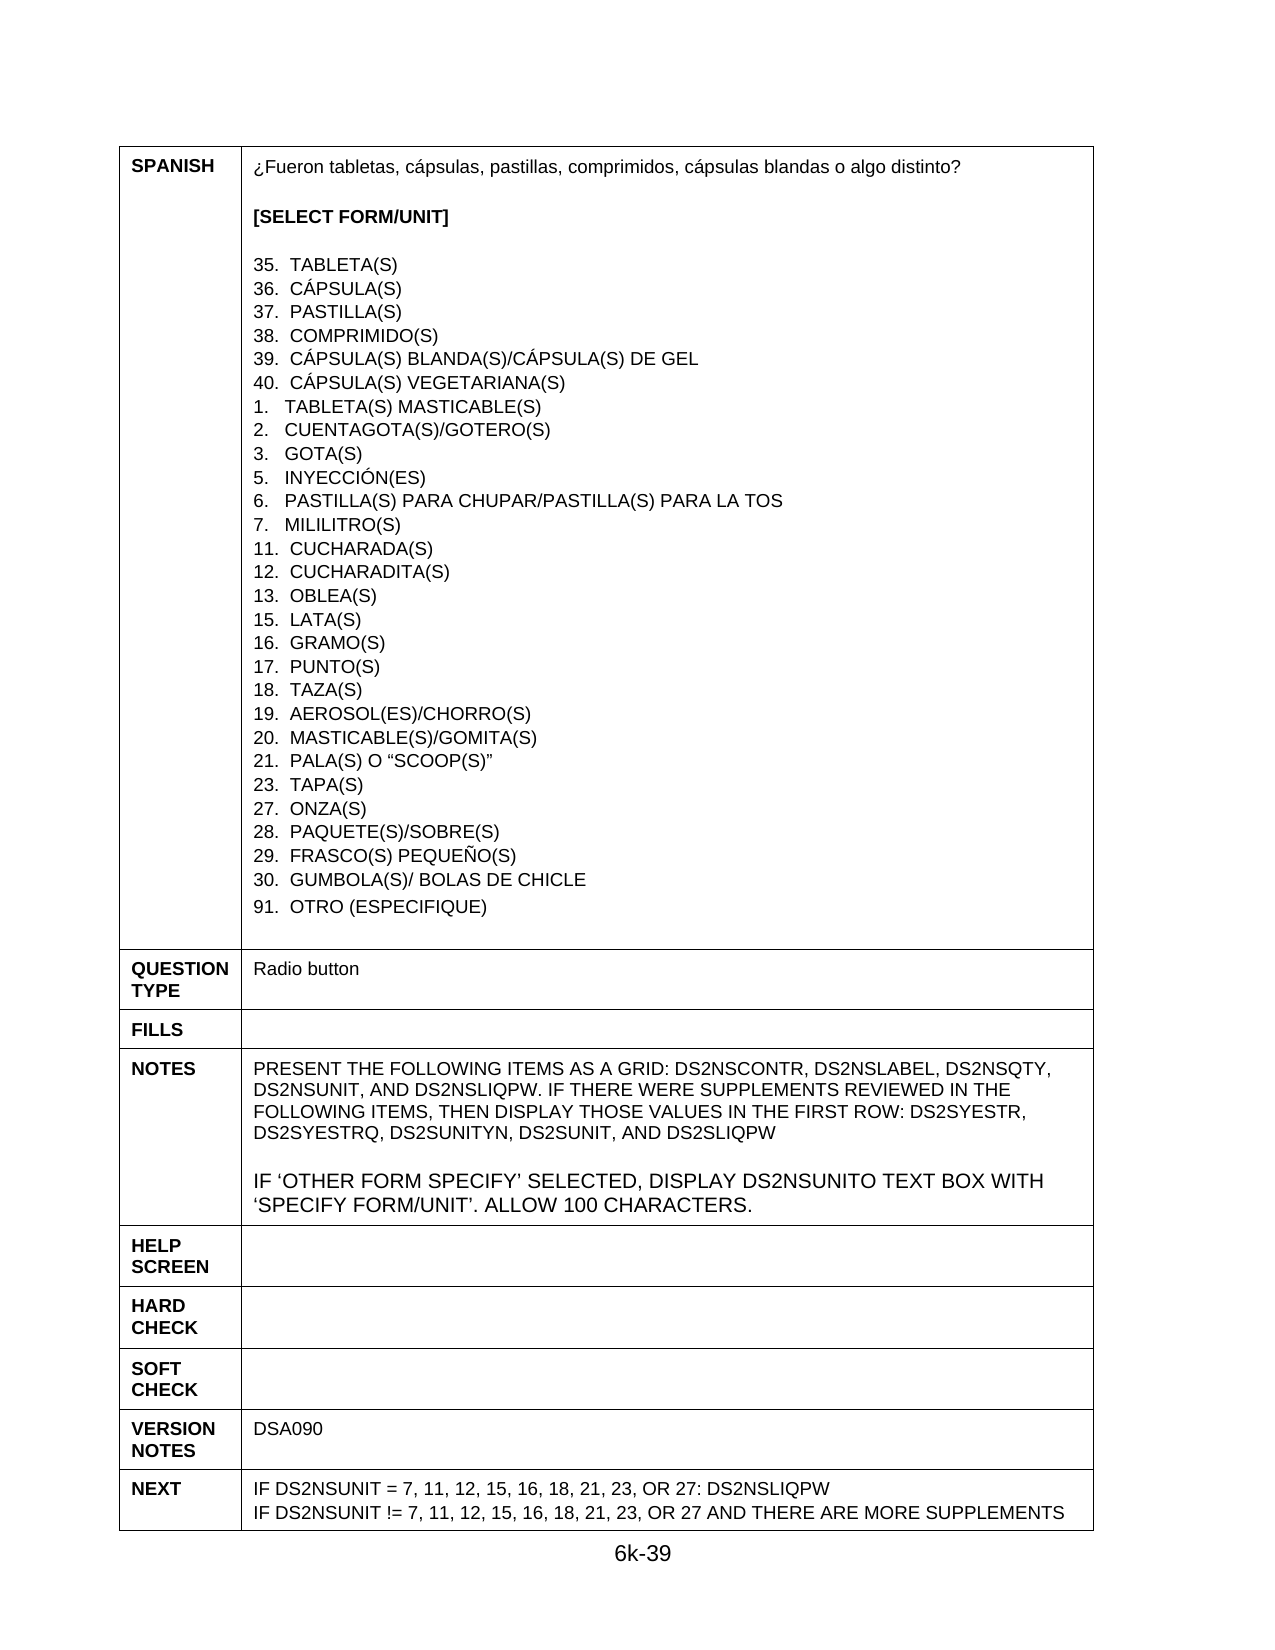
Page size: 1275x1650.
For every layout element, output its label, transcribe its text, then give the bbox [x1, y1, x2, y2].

table_cell [242, 1226, 1093, 1286]
table_cell [242, 1010, 1093, 1048]
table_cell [242, 1470, 1093, 1529]
table_cell ¿Fueron tabletas, cápsulas, pastillas, comprimidos, cápsulas blandas o algo distinto? [SELECT FORM/UNIT] 35. TABLETA(S) 36. CÁPSULA(S) 37. PASTILLA(S) 38. COMPRIMIDO(S) 39. CÁPSULA(S) BLANDA(S)/CÁPSULA(S) DE GEL 40. CÁPSULA(S) VEGETARIANA(S) 1. TABLETA(S) MASTICABLE(S) 2. CUENTAGOTA(S)/GOTERO(S) 3. GOTA(S) 5. INYECCIÓN(ES) 6. PASTILLA(S) PARA CHUPAR/PASTILLA(S) PARA LA TOS 7. MILILITRO(S) 11. CUCHARADA(S) 12. CUCHARADITA(S) 13. OBLEA(S) 15. LATA(S) 16. GRAMO(S) 17. PUNTO(S) 18. TAZA(S) 19. AEROSOL(ES)/CHORRO(S) 20. MASTICABLE(S)/GOMITA(S) 21. PALA(S) O “SCOOP(S)” 23. TAPA(S) 27. ONZA(S) 28. PAQUETE(S)/SOBRE(S) 29. FRASCO(S) PEQUEÑO(S) 30. GUMBOLA(S)/ BOLAS DE CHICLE 91. OTRO (ESPECIFIQUE) [242, 147, 1093, 949]
table_cell SOFT CHECK [120, 1349, 241, 1409]
table_cell NOTES [120, 1049, 241, 1225]
table_cell VERSION NOTES [120, 1410, 241, 1469]
table_cell [242, 1349, 1093, 1409]
table_cell QUESTION TYPE [120, 950, 241, 1009]
table_cell HARD CHECK [120, 1287, 241, 1348]
table_cell FILLS [120, 1010, 241, 1048]
table_cell HELP SCREEN [120, 1226, 241, 1286]
table_cell PRESENT THE FOLLOWING ITEMS AS A GRID: DS2NSCONTR, DS2NSLABEL, DS2NSQTY, DS2NSUNIT, AND DS2NSLIQPW. IF THERE WERE SUPPLEMENTS REVIEWED IN THE FOLLOWING ITEMS, THEN DISPLAY THOSE VALUES IN THE FIRST ROW: DS2SYESTR, DS2SYESTRQ, DS2SUNITYN, DS2SUNIT, AND DS2SLIQPW IF ‘OTHER FORM SPECIFY’ SELECTED, DISPLAY DS2NSUNITO TEXT BOX WITH ‘SPECIFY FORM/UNIT’. ALLOW 100 CHARACTERS. [242, 1049, 1093, 1225]
table_cell [242, 1287, 1093, 1348]
table_cell Radio button [242, 950, 1093, 1009]
table_cell SPANISH [120, 147, 241, 949]
table_cell NEXT [120, 1470, 241, 1529]
table_cell DSA090 [242, 1410, 1093, 1469]
